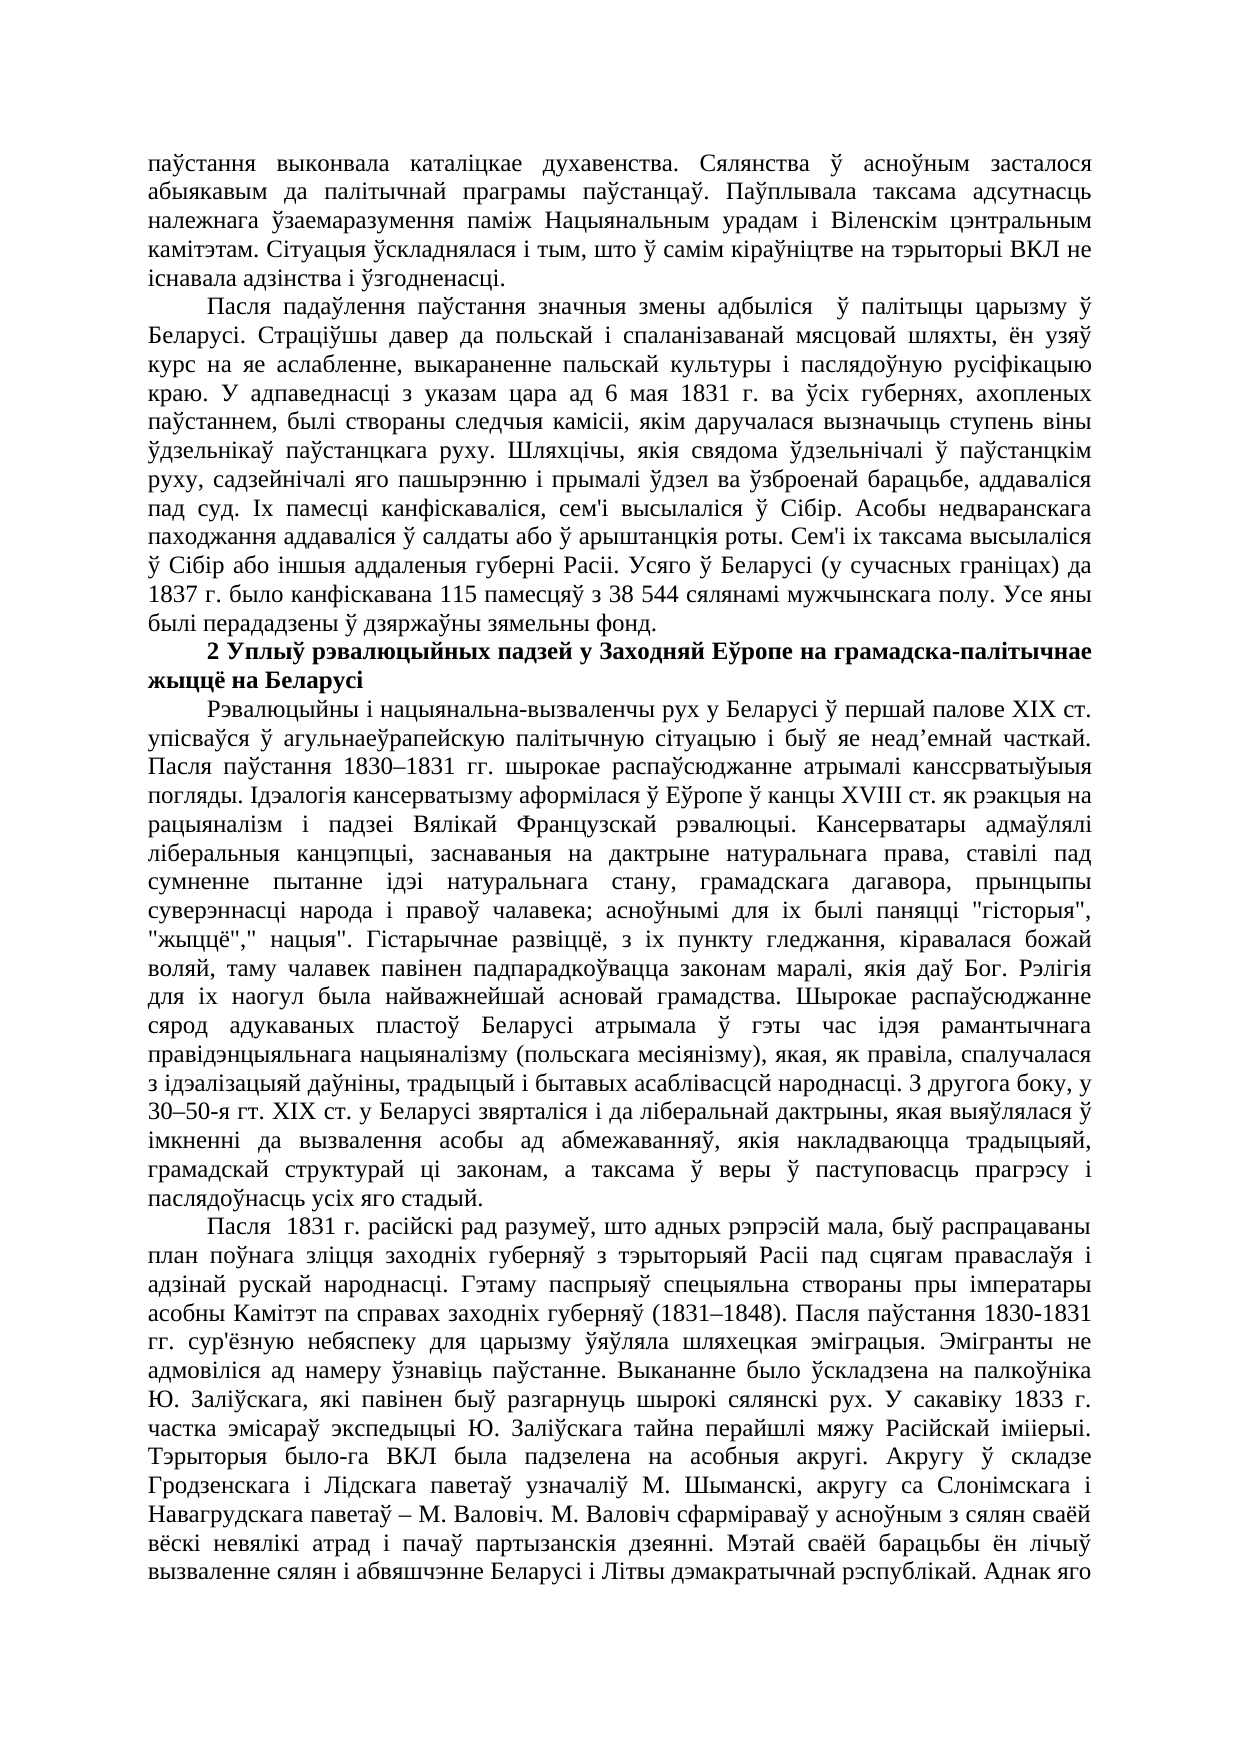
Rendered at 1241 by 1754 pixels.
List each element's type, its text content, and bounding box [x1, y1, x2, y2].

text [148, 1211, 1093, 1585]
text Пасля падаўлення паўстання значныя змены адбыліся ў палітыцы царызму ў Беларусі. Страціўшы давер да польскай і спаланізаванай мясцовай шляхты, ён узяў курс на яе аслабленне, выкараненне пальскай культуры і паслядоўную русіфікацыю краю. У адпаведнасці з указам цара ад 6 мая 1831 г. ва ўсіх губернях, ахопленых паўстаннем, былі створаны следчыя камісіі, якім даручалася вызначыць ступень віны ўдзельнікаў паўстанцкага руху. Шляхцічы, якія свядома ўдзельнічалі ў паўстанцкім руху, садзейнічалі яго пашырэнню і прымалі ўдзел ва ўзброенай барацьбе, аддаваліся пад суд. Іх памесці канфіскаваліся, сем'і высылаліся ў Сібір. Асобы недваранскага паходжання аддаваліся ў салдаты або ў арыштанцкія роты. Сем'і іх таксама высылаліся ў Сібір або іншыя аддаленыя губерні Расіі. Усяго ў Беларусі (у сучасных граніцах) да 1837 г. было канфіскавана 115 памесцяў з 38 544 сялянамі мужчынскага полу. Усе яны былі перададзены ў дзяржаўны зямельны фонд. [148, 291, 1093, 636]
text Рэвалюцыйны і нацыянальна-вызваленчы рух у Беларусі ў першай палове XIX ст. упісваўся ў агульнаеўрапейскую палітычную сітуацыю і быў яе неад’емнай часткай. Пасля паўстання 1830–1831 гг. шырокае распаўсюджанне атрымалі канссрватыўыыя погляды. Ідэалогія кансерватызму аформілася ў Еўропе ў канцы XVIII ст. як рэакцыя на рацыяналізм і падзеі Вялікай Французскай рэвалюцыі. Кансерватары адмаўлялі ліберальныя канцэпцыі, заснаваныя на дактрыне натуральнага права, ставілі пад сумненне пытанне ідэі натуральнага стану, грамадскага дагавора, прынцыпы суверэннасці народа і правоў чалавека; асноўнымі для іх былі паняцці "гісторыя", "жыццё"," нацыя". Гістарычнае развіццё, з іх пункту гледжання, кіравалася божай воляй, таму чалавек павінен падпарадкоўвацца законам маралі, якія даў Бог. Рэлігія для іх наогул была найважнейшай асновай грамадства. Шырокае распаўсюджанне сярод адукаваных пластоў Беларусі атрымала ў гэты час ідэя рамантычнага правідэнцыяльнага нацыяналізму (польскага месіянізму), якая, як правіла, спалучалася з ідэалізацыяй даўніны, традыцый і бытавых асаблівасцсй народнасці. З другога боку, у 30–50-я гт. ХІХ ст. у Беларусі звярталіся і да ліберальнай дактрыны, якая выяўлялася ў імкненні да вызвалення асобы ад абмежаванняў, якія накладваюцца традыцыяй, грамадскай структурай ці законам, а таксама ў веры ў паступовасць прагрэсу і паслядоўнасць усіх яго стадый. [148, 694, 1093, 1211]
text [148, 148, 1093, 291]
text 2 Уплыў рэвалюцыйных падзей у Заходняй Еўропе на грамадска-палітычнае жыццё на Беларусі [148, 636, 1093, 694]
